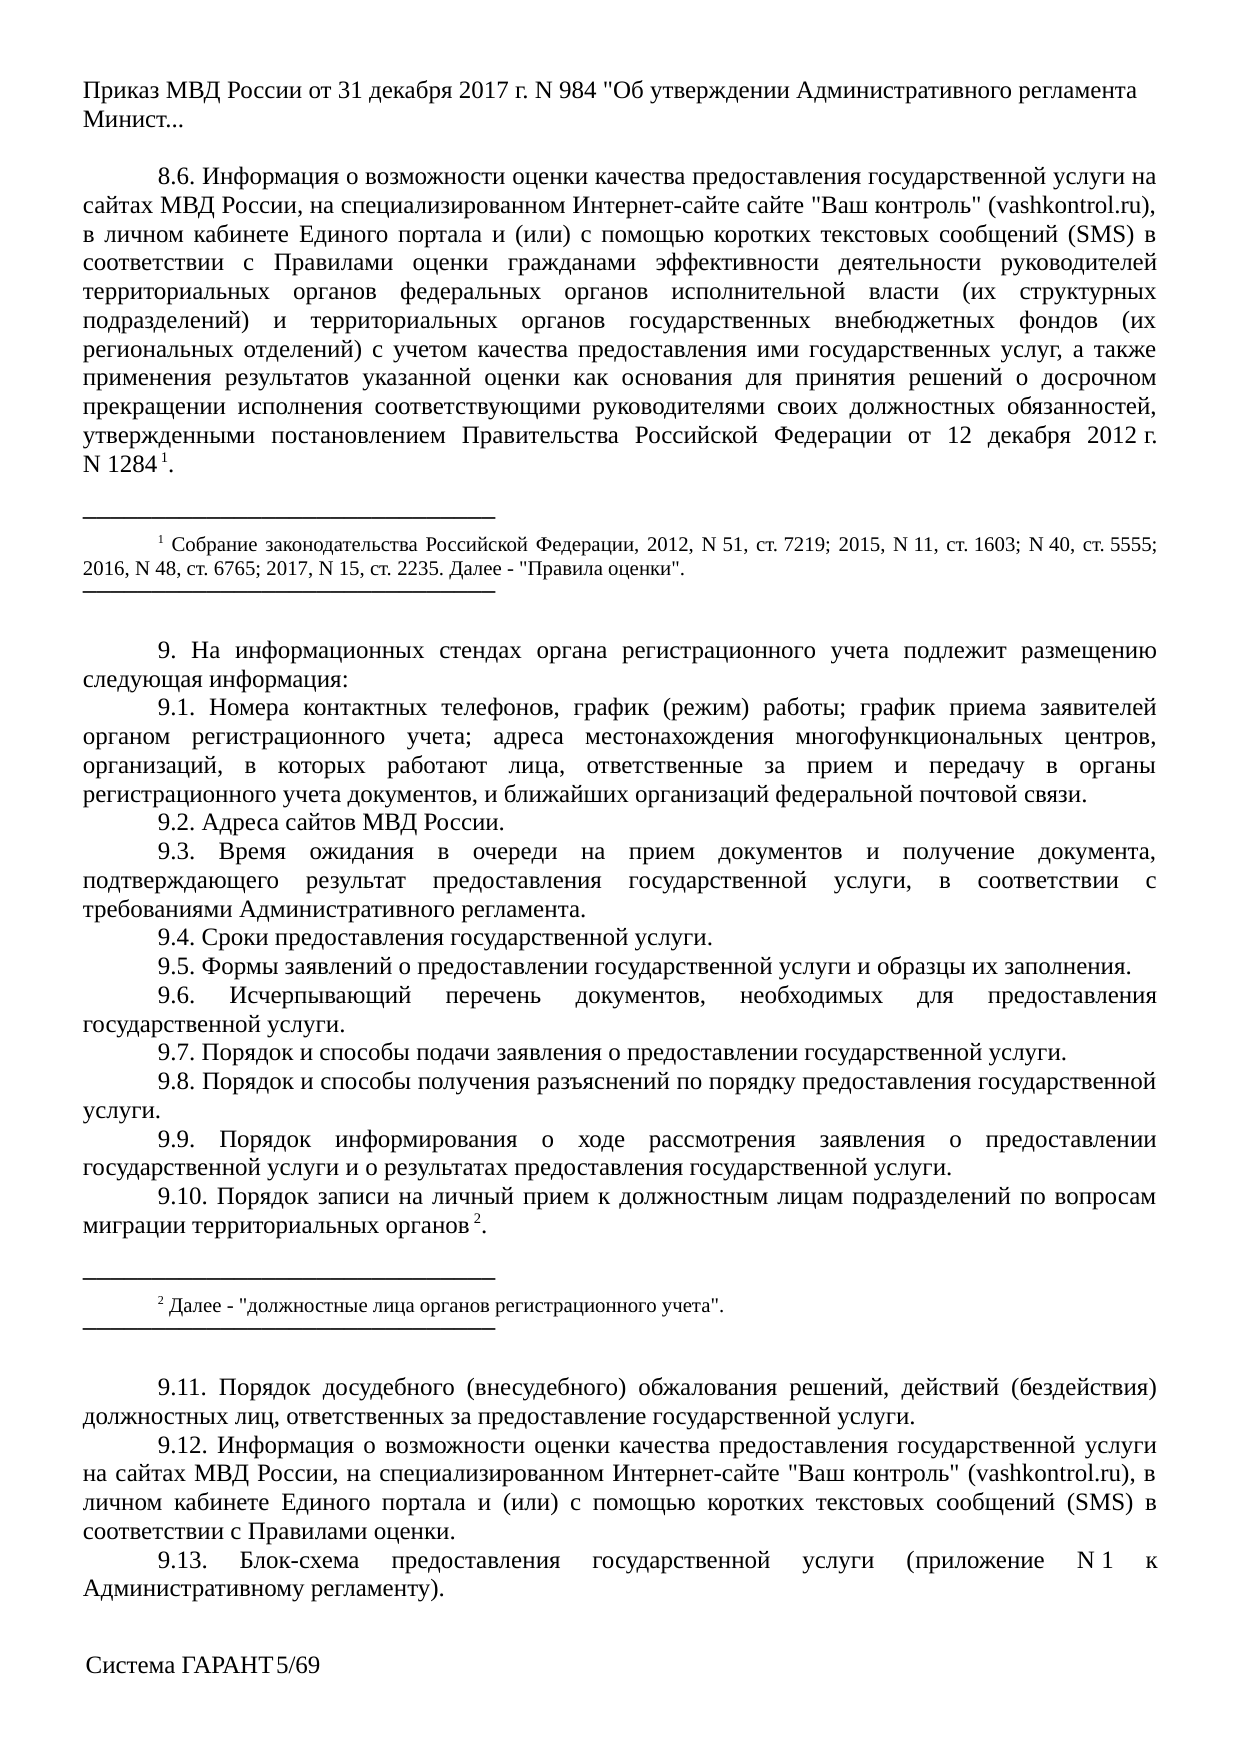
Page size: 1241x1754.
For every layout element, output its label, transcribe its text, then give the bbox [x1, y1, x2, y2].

text ────────────────────────────── [83, 506, 1157, 532]
text 9.12. Информация о возможности оценки качества предоставления государственной услуги на сайтах МВД России, на специализированном Интернет-сайте "Ваш контроль" (vashkontrol.ru), в личном кабинете Единого портала и (или) с помощью коротких текстовых сообщений (SMS) в соответствии с Правилами оценки. [83, 1430, 1157, 1545]
text 9.13. Блок-схема предоставления государственной услуги (приложение N 1 к Административному регламенту). [83, 1545, 1157, 1602]
text 9. На информационных стендах органа регистрационного учета подлежит размещению следующая информация: [83, 635, 1157, 692]
text ────────────────────────────── [83, 1267, 1157, 1293]
text 9.2. Адреса сайтов МВД России. [83, 807, 1157, 836]
text 1 Собрание законодательства Российской Федерации, 2012, N 51, ст. 7219; 2015, N 11, ст. 1603; N 40, ст. 5555; 2016, N 48, ст. 6765; 2017, N 15, ст. 2235. Далее - "Правила оценки". [83, 532, 1157, 580]
text 2 Далее - "должностные лица органов регистрационного учета". [83, 1293, 1157, 1317]
text 8.6. Информация о возможности оценки качества предоставления государственной услуги на сайтах МВД России, на специализированном Интернет-сайте сайте "Ваш контроль" (vashkontrol.ru), в личном кабинете Единого портала и (или) с помощью коротких текстовых сообщений (SMS) в соответствии с Правилами оценки гражданами эффективности деятельности руководителей территориальных органов федеральных органов исполнительной власти (их структурных подразделений) и территориальных органов государственных внебюджетных фондов (их региональных отделений) с учетом качества предоставления ими государственных услуг, а также применения результатов указанной оценки как основания для принятия решений о досрочном прекращении исполнения соответствующими руководителями своих должностных обязанностей, утвержденными постановлением Правительства Российской Федерации от 12 декабря 2012 г. N 1284 1. [83, 161, 1157, 477]
text 9.10. Порядок записи на личный прием к должностным лицам подразделений по вопросам миграции территориальных органов 2. [83, 1181, 1157, 1239]
text 9.11. Порядок досудебного (внесудебного) обжалования решений, действий (бездействия) должностных лиц, ответственных за предоставление государственной услуги. [83, 1372, 1157, 1430]
text 9.4. Сроки предоставления государственной услуги. [83, 922, 1157, 951]
text ────────────────────────────── [83, 580, 1157, 606]
text 9.8. Порядок и способы получения разъяснений по порядку предоставления государственной услуги. [83, 1066, 1157, 1124]
text 9.9. Порядок информирования о ходе рассмотрения заявления о предоставлении государственной услуги и о результатах предоставления государственной услуги. [83, 1124, 1157, 1181]
text ────────────────────────────── [83, 1317, 1157, 1343]
text 9.6. Исчерпывающий перечень документов, необходимых для предоставления государственной услуги. [83, 980, 1157, 1037]
text 9.1. Номера контактных телефонов, график (режим) работы; график приема заявителей органом регистрационного учета; адреса местонахождения многофункциональных центров, организаций, в которых работают лица, ответственные за прием и передачу в органы регистрационного учета документов, и ближайших организаций федеральной почтовой связи. [83, 692, 1157, 807]
text 9.7. Порядок и способы подачи заявления о предоставлении государственной услуги. [83, 1037, 1157, 1066]
text 9.3. Время ожидания в очереди на прием документов и получение документа, подтверждающего результат предоставления государственной услуги, в соответствии с требованиями Административного регламента. [83, 836, 1157, 922]
text 9.5. Формы заявлений о предоставлении государственной услуги и образцы их заполнения. [83, 951, 1157, 980]
